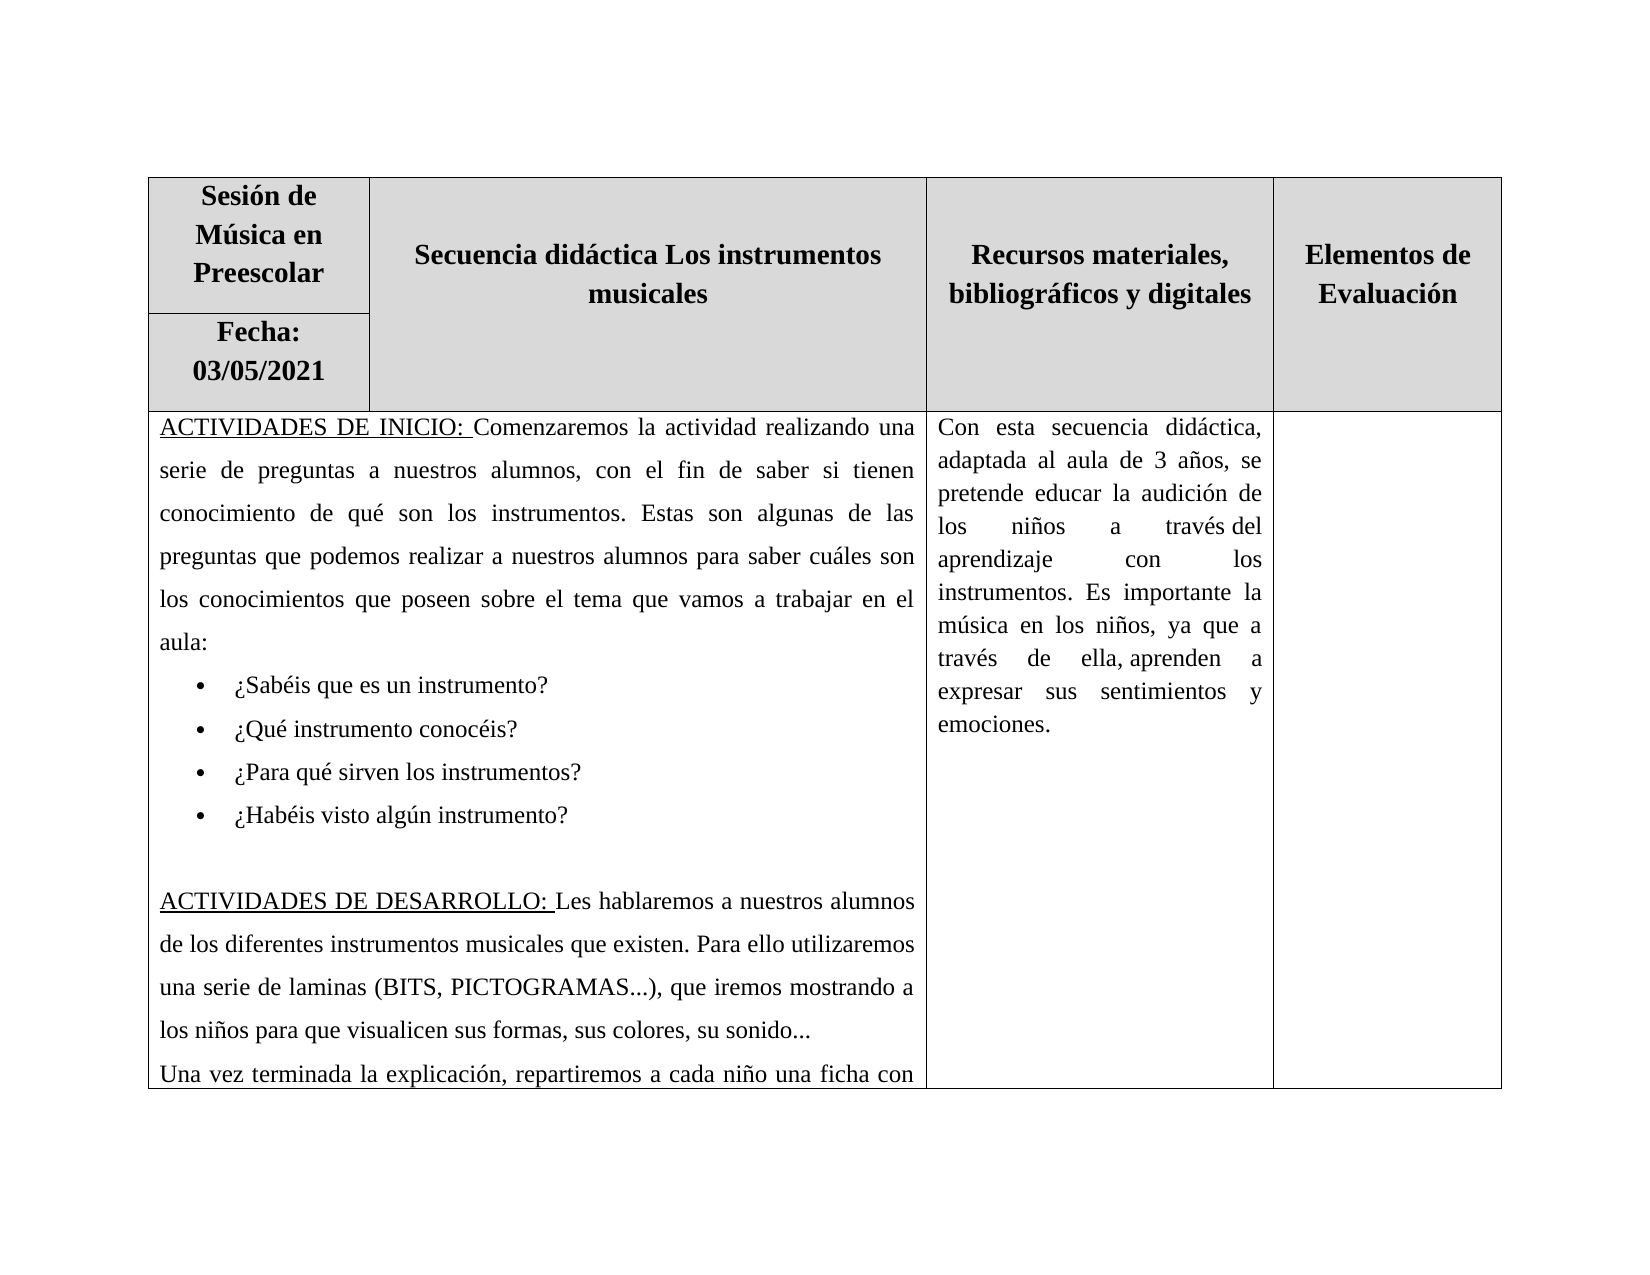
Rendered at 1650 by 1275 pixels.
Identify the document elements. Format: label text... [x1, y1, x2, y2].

table_header Secuencia didáctica Los instrumentos musicales [370, 178, 926, 411]
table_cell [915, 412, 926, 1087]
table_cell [927, 412, 1273, 1087]
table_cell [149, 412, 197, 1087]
table_header Recursos materiales, bibliográficos y digitales [927, 178, 1273, 411]
table_header Elementos de Evaluación [1274, 178, 1501, 411]
table_cell [1274, 412, 1501, 1087]
table_cell Fecha: 03/05/2021 [149, 314, 369, 411]
table_header Sesión de Música en Preescolar [149, 178, 369, 313]
